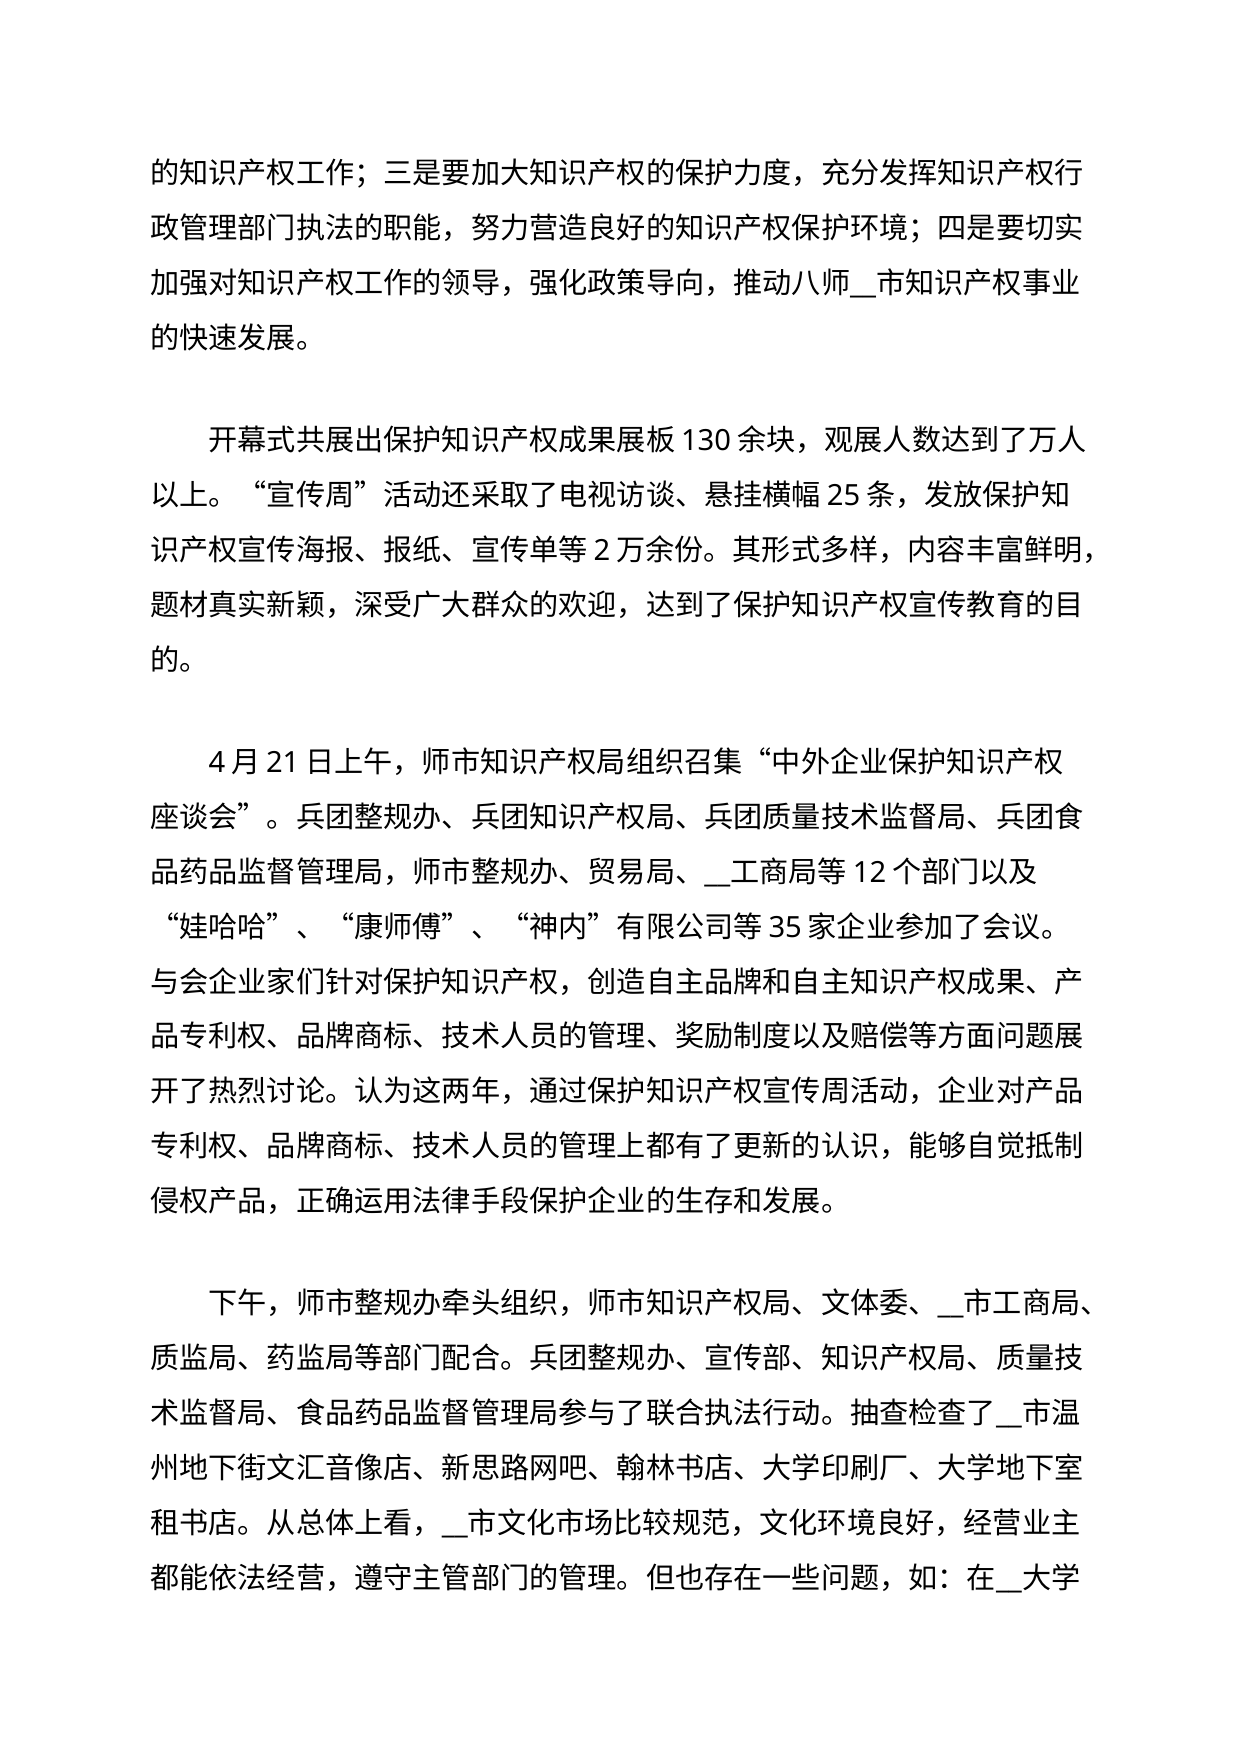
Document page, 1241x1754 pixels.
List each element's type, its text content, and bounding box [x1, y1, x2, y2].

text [150, 1279, 1090, 1597]
text 开幕式共展出保护知识产权成果展板130余块，观展人数达到了万人以上。“宣传周”活动还采取了电视访谈、悬挂横幅25条，发放保护知识产权宣传海报、报纸、宣传单等2万余份。其形式多样，内容丰富鲜明，题材真实新颖，深受广大群众的欢迎，达到了保护知识产权宣传教育的目的。 [150, 417, 1090, 679]
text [150, 150, 1090, 357]
text 4月21日上午，师市知识产权局组织召集“中外企业保护知识产权座谈会”。兵团整规办、兵团知识产权局、兵团质量技术监督局、兵团食品药品监督管理局，师市整规办、贸易局、__工商局等12个部门以及“娃哈哈”、“康师傅”、“神内”有限公司等35家企业参加了会议。与会企业家们针对保护知识产权，创造自主品牌和自主知识产权成果、产品专利权、品牌商标、技术人员的管理、奖励制度以及赔偿等方面问题展开了热烈讨论。认为这两年，通过保护知识产权宣传周活动，企业对产品专利权、品牌商标、技术人员的管理上都有了更新的认识，能够自觉抵制侵权产品，正确运用法律手段保护企业的生存和发展。 [150, 738, 1090, 1220]
